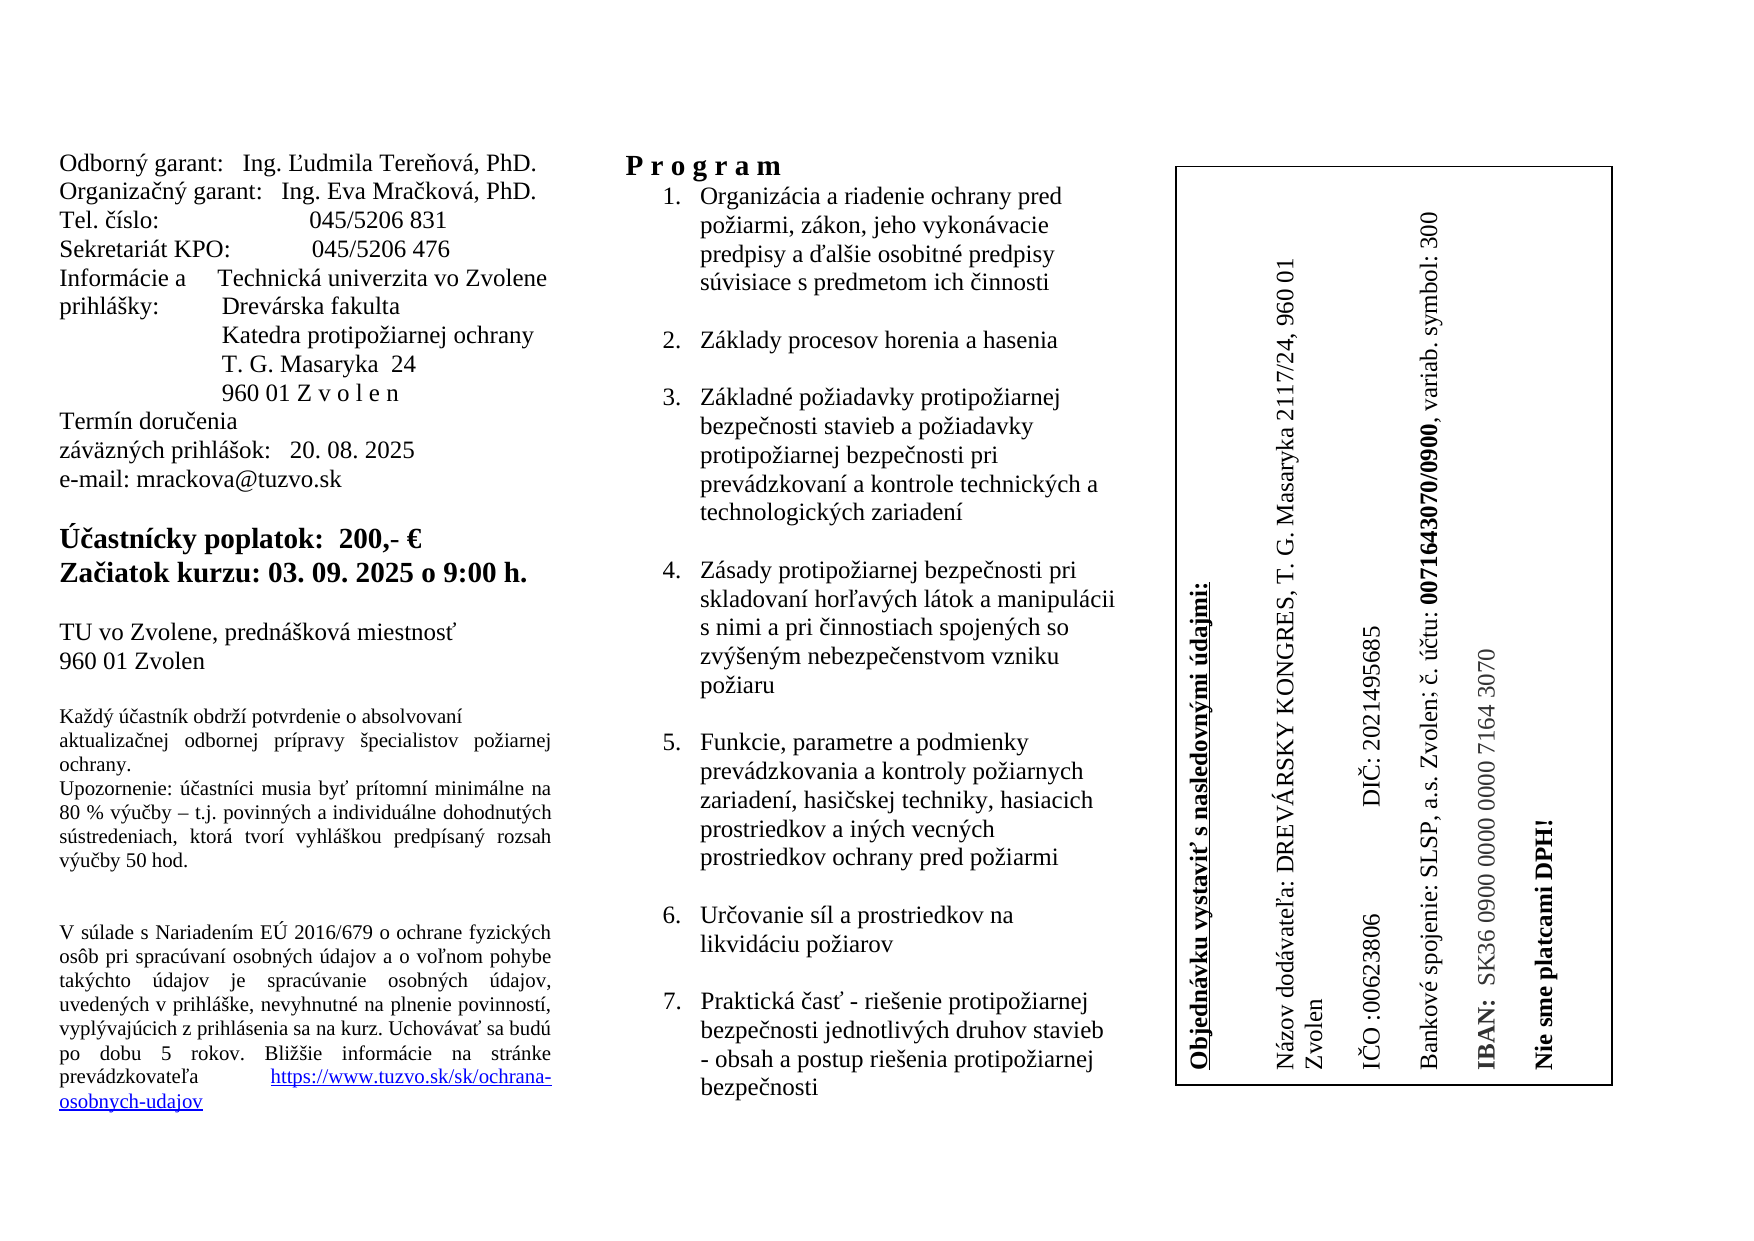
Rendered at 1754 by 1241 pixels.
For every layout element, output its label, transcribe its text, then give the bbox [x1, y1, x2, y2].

text Upozornenie: účastníci musia byť prítomní minimálne na 80 % výučby – t.j. povinných a individuálne dohodnutých sústredeniach, ktorá tvorí vyhláškou predpísaný rozsah výučby 50 hod. [59, 776, 552, 872]
list Praktická časť - riešenie protipožiarnej bezpečnosti jednotlivých druhov stavieb - obsah a postup riešenia protipožiarnej bezpečnosti [663, 986, 1118, 1101]
subtitle P r o g r a m [625, 148, 1118, 181]
text aktualizačnej odbornej prípravy špecialistov požiarnej ochrany. [59, 728, 552, 776]
text Termín doručenia [59, 406, 552, 435]
text V súlade s Nariadením EÚ 2016/679 o ochrane fyzických osôb pri spracúvaní osobných údajov a o voľnom pohybe takýchto údajov je spracúvanie osobných údajov, uvedených v prihláške, nevyhnutné na plnenie povinností, vyplývajúcich z prihlásenia sa na kurz. Uchovávať sa budú po dobu 5 rokov. Bližšie informácie na stránke prevádzkovateľa https://www.tuzvo.sk/sk/ochrana-osobnych-udajov [59, 920, 552, 1113]
text Začiatok kurzu: 03. 09. 2025 o 9:00 h. [59, 555, 552, 588]
text Tel. číslo: 045/5206 831 [59, 205, 552, 234]
text prihlášky: Drevárska fakulta [59, 291, 552, 320]
list Zásady protipožiarnej bezpečnosti pri skladovaní horľavých látok a manipulácii s nimi a pri činnostiach spojených so zvýšeným nebezpečenstvom vzniku požiaru [662, 555, 1118, 699]
list Organizácia a riadenie ochrany pred požiarmi, zákon, jeho vykonávacie predpisy a ďalšie osobitné predpisy súvisiace s predmetom ich činnosti [662, 181, 1118, 296]
list Základné požiadavky protipožiarnej bezpečnosti stavieb a požiadavky protipožiarnej bezpečnosti pri prevádzkovaní a kontrole technických a technologických zariadení [662, 382, 1118, 526]
text Sekretariát KPO: 045/5206 476 [59, 234, 552, 263]
text T. G. Masaryka 24 [59, 349, 552, 378]
list Funkcie, parametre a podmienky prevádzkovania a kontroly požiarnych zariadení, hasičskej techniky, hasiacich prostriedkov a iných vecných prostriedkov ochrany pred požiarmi [662, 727, 1118, 871]
text TU vo Zvolene, prednášková miestnosť [59, 617, 552, 646]
list Základy procesov horenia a hasenia [662, 325, 1118, 354]
text Odborný garant: Ing. Ľudmila Tereňová, PhD. [59, 148, 552, 176]
text Informácie a Technická univerzita vo Zvolene [59, 263, 552, 291]
text e-mail: mrackova@tuzvo.sk [59, 464, 552, 493]
text záväzných prihlášok: 20. 08. 2025 [59, 435, 552, 464]
list Určovanie síl a prostriedkov na likvidáciu požiarov [662, 900, 1118, 957]
text 960 01 Z v o l e n [59, 378, 552, 406]
text Organizačný garant: Ing. Eva Mračková, PhD. [59, 176, 552, 205]
text 960 01 Zvolen [59, 646, 552, 675]
text Každý účastník obdrží potvrdenie o absolvovaní [59, 703, 552, 728]
text Katedra protipožiarnej ochrany [59, 320, 552, 349]
text Účastnícky poplatok: 200,- € [59, 521, 552, 555]
